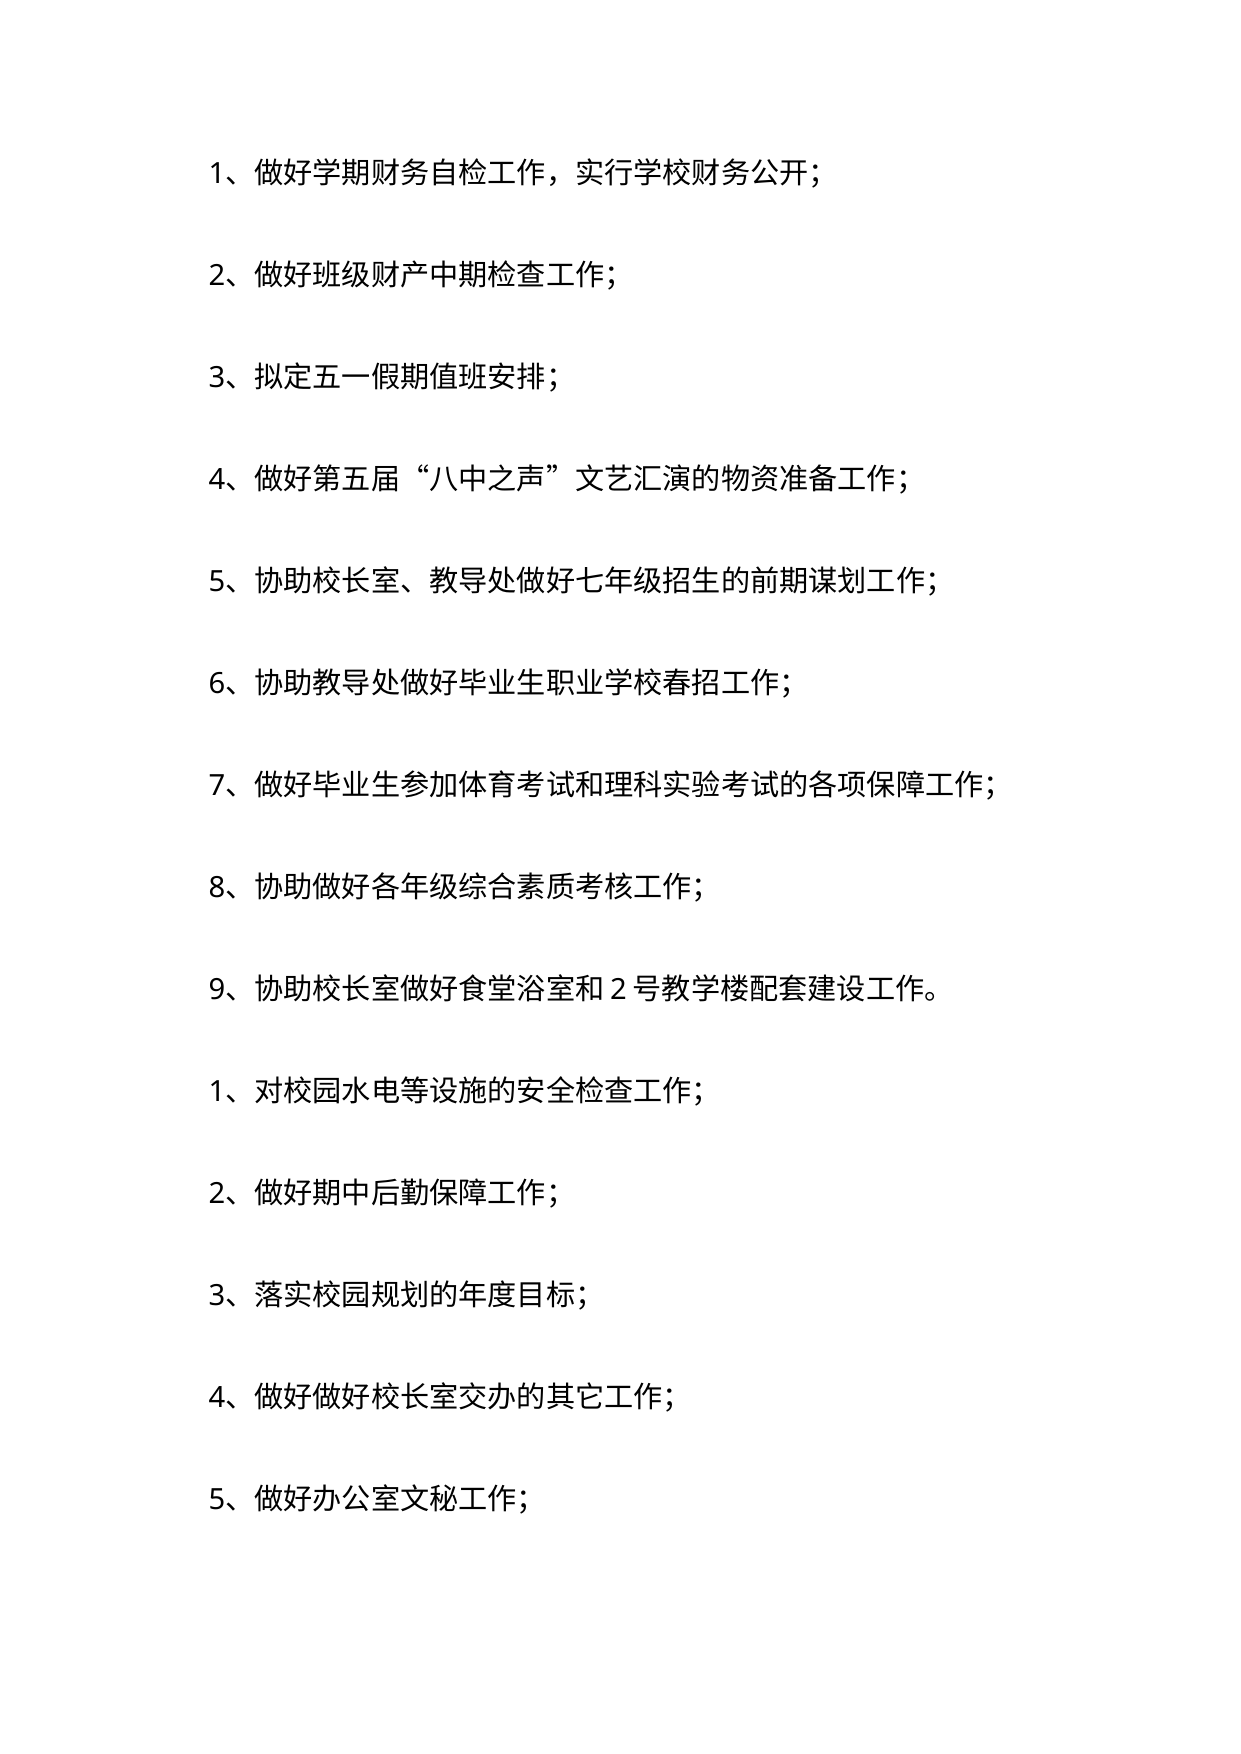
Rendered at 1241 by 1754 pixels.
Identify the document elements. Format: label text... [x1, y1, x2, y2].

text 8、协助做好各年级综合素质考核工作； [150, 864, 1090, 906]
text 2、做好期中后勤保障工作； [150, 1170, 1090, 1212]
text 7、做好毕业生参加体育考试和理科实验考试的各项保障工作； [150, 762, 1090, 804]
text 4、做好第五届“八中之声”文艺汇演的物资准备工作； [150, 456, 1090, 498]
text 4、做好做好校长室交办的其它工作； [150, 1374, 1090, 1416]
text 5、协助校长室、教导处做好七年级招生的前期谋划工作； [150, 558, 1090, 600]
text 3、拟定五一假期值班安排； [150, 354, 1090, 396]
text 3、落实校园规划的年度目标； [150, 1272, 1090, 1314]
text 1、做好学期财务自检工作，实行学校财务公开； [150, 150, 1090, 192]
text 2、做好班级财产中期检查工作； [150, 252, 1090, 294]
text 1、对校园水电等设施的安全检查工作； [150, 1068, 1090, 1110]
text 6、协助教导处做好毕业生职业学校春招工作； [150, 660, 1090, 702]
text 5、做好办公室文秘工作； [150, 1476, 1090, 1518]
text 9、协助校长室做好食堂浴室和2号教学楼配套建设工作。 [150, 966, 1090, 1008]
